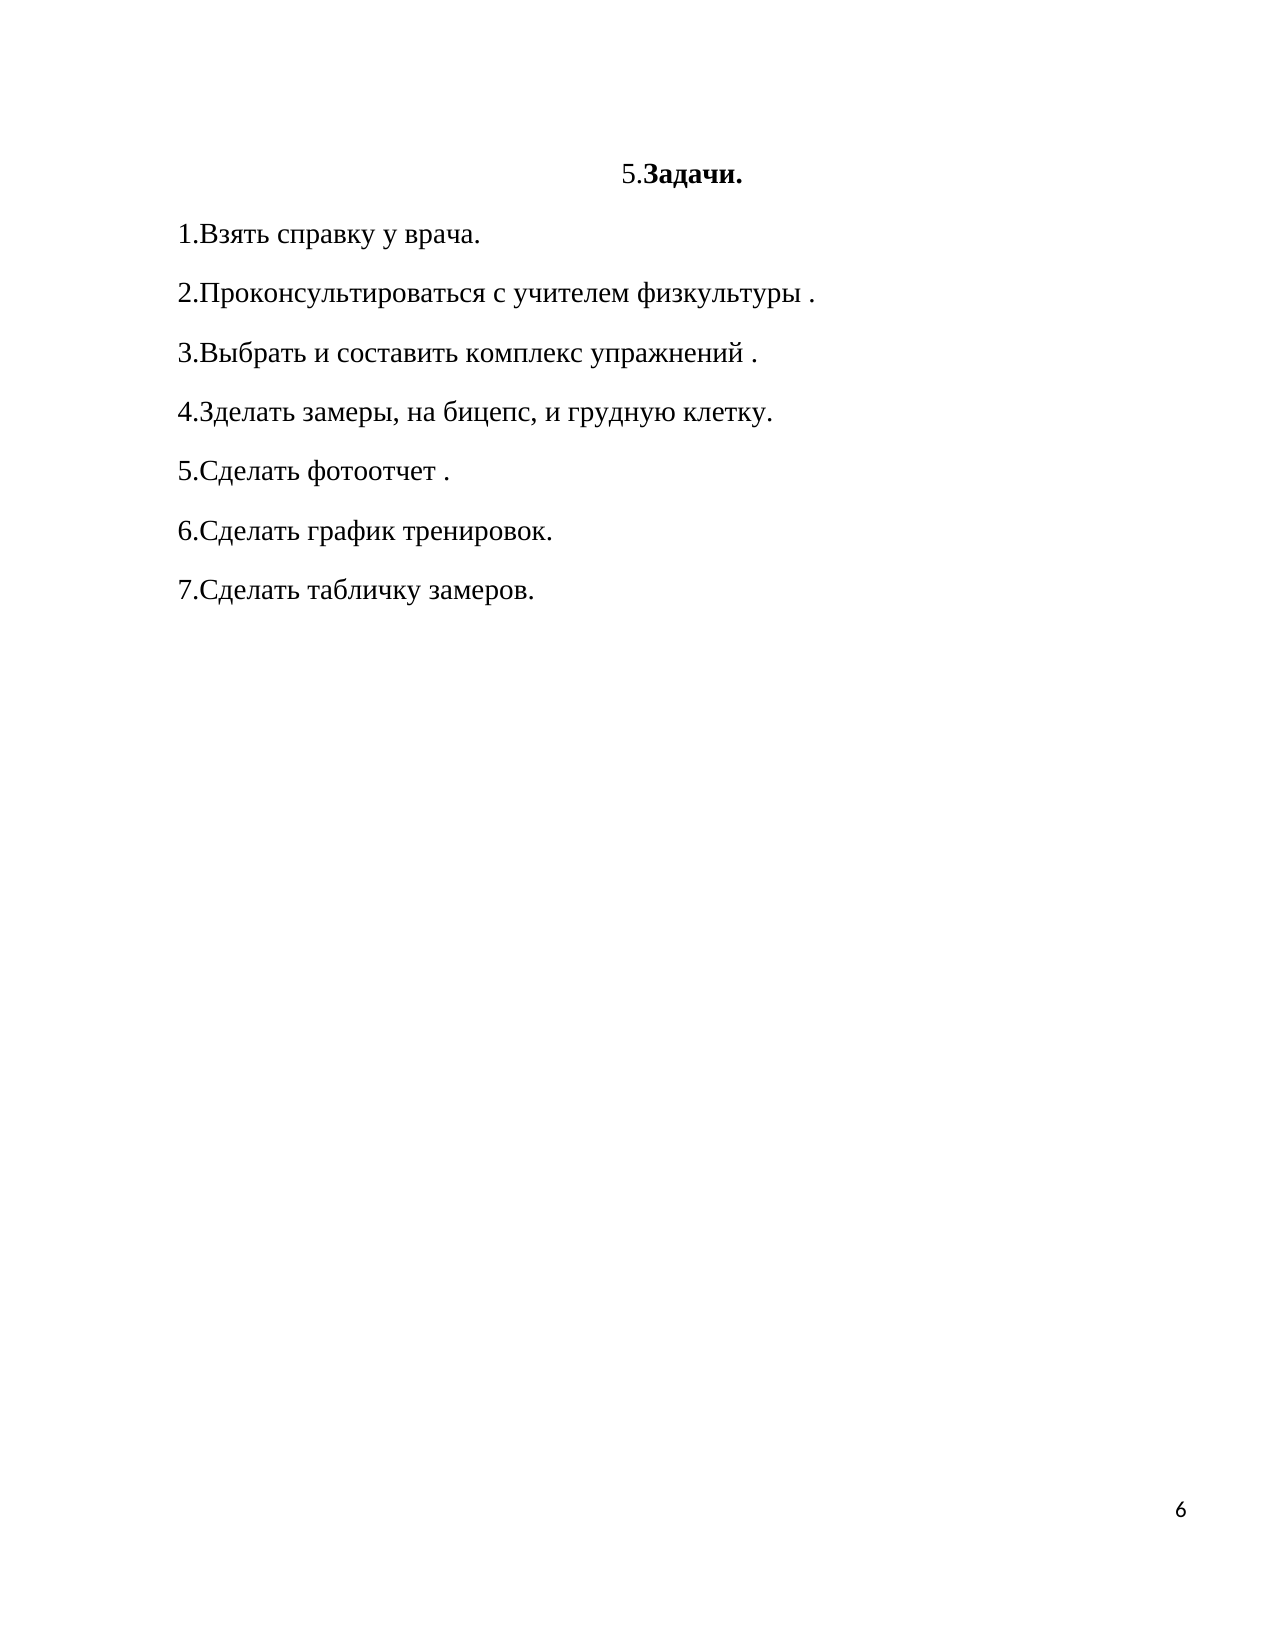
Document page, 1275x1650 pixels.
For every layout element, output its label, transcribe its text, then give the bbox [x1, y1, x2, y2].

text 4.Зделать замеры, на бицепс, и грудную клетку. [177, 394, 1186, 428]
text 3.Выбрать и составить комплекс упражнений . [177, 335, 1186, 368]
text 2.Проконсультироваться с учителем физкультуры . [177, 275, 1186, 309]
text 1.Взять справку у врача. [177, 216, 1186, 249]
text 5.Сделать фотоотчет . [177, 453, 1186, 487]
text 6.Сделать график тренировок. [177, 513, 1186, 546]
text 5.Задачи. [177, 118, 1186, 190]
text 7.Сделать табличку замеров. [177, 572, 1186, 606]
